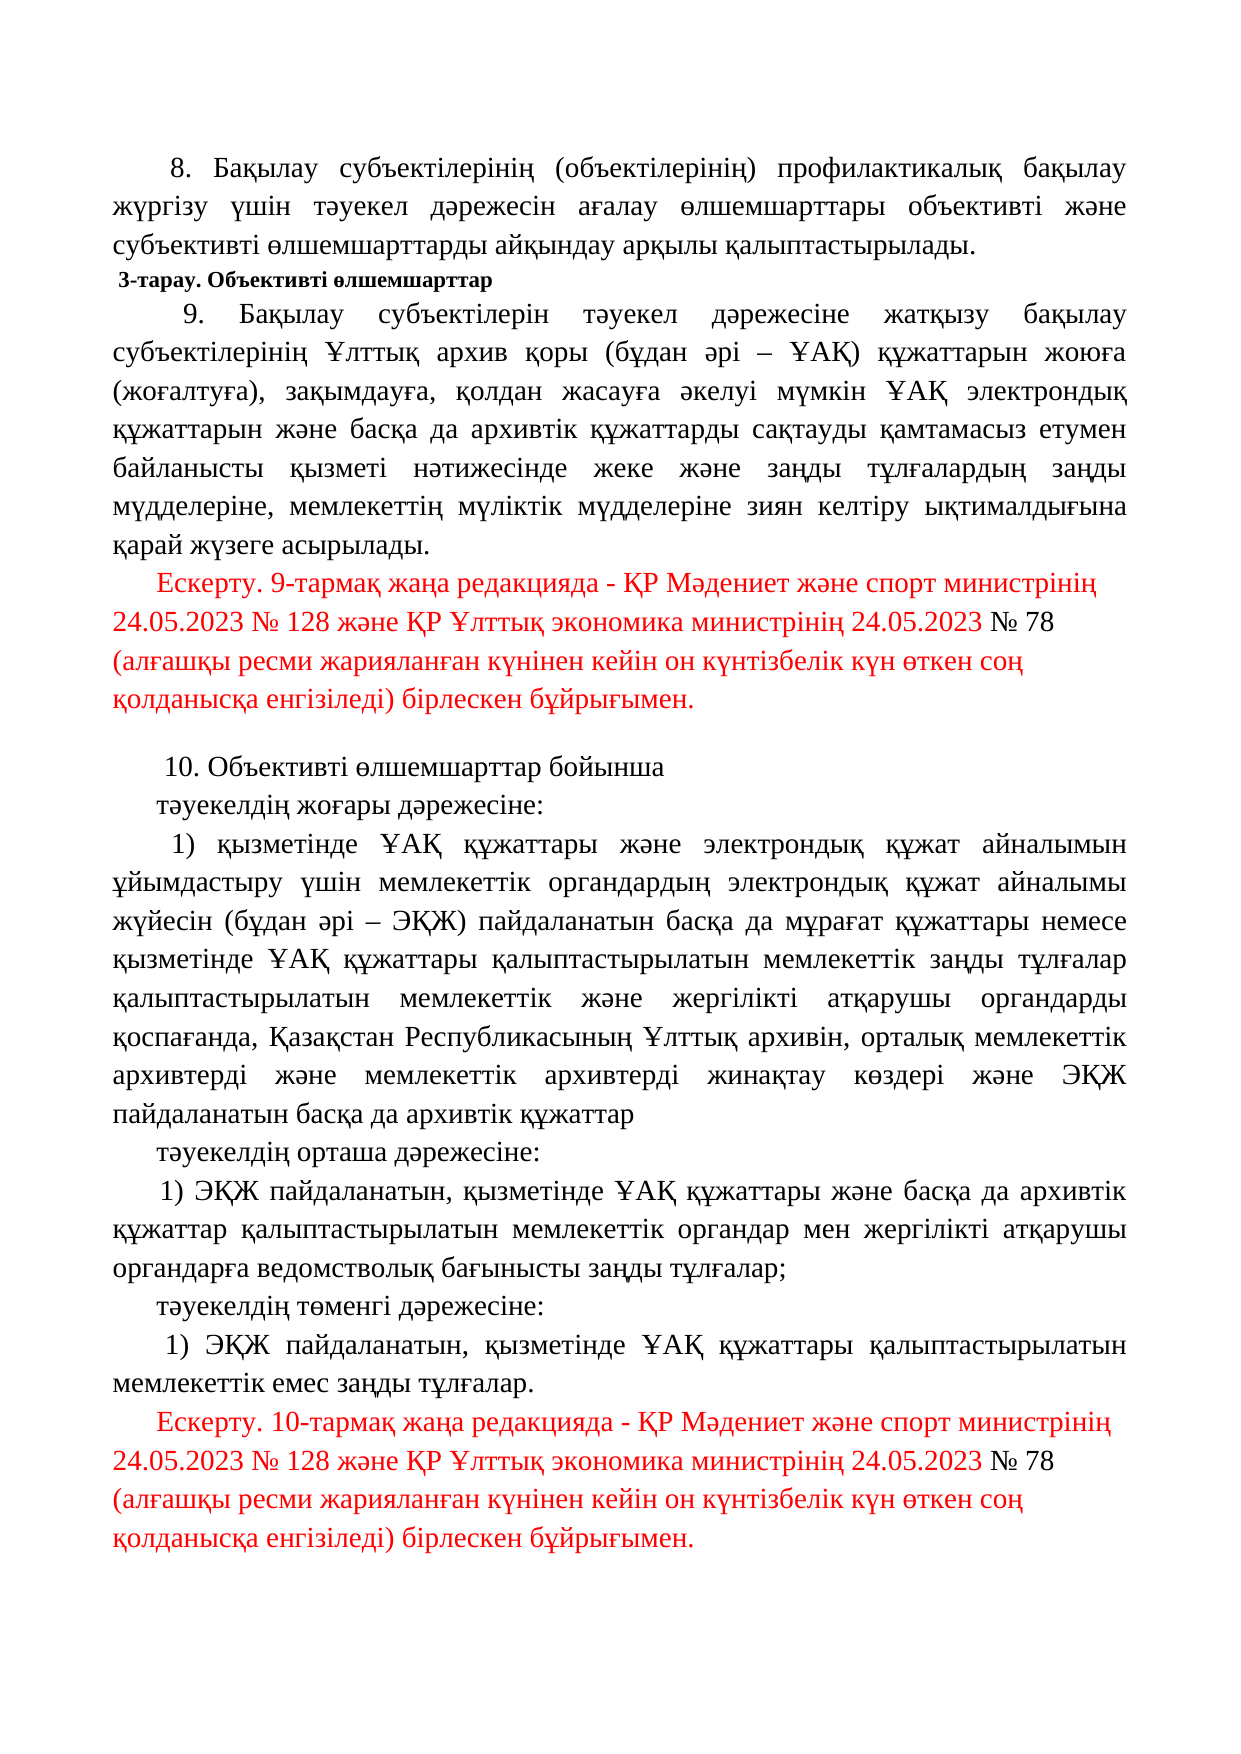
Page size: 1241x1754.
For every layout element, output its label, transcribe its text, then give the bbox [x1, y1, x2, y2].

text 1) қызметінде ҰАҚ құжаттары және электрондық құжат айналымын ұйымдастыру үшін мемлекеттік органдардың электрондық құжат айналымы жүйесін (бұдан әрі – ЭҚЖ) пайдаланатын басқа да мұрағат құжаттары немесе қызметінде ҰАҚ құжаттары қалыптастырылатын мемлекеттік заңды тұлғалар қалыптастырылатын мемлекеттік және жергілікті атқарушы органдарды қоспағанда, Қазақстан Республикасының Ұлттық архивін, орталық мемлекеттік архивтерді және мемлекеттік архивтерді жинақтау көздері және ЭҚЖ пайдаланатын басқа да архивтік құжаттар [112, 826, 1128, 1129]
text Ескерту. 10-тармақ жаңа редакцияда - ҚР Мәдениет және спорт министрінің 24.05.2023 № 128 және ҚР Ұлттық экономика министрінің 24.05.2023 № 78 (алғашқы ресми жарияланған күнінен кейін он күнтізбелік күн өткен соң қолданысқа енгізіледі) бірлескен бұйрығымен. [112, 1404, 1128, 1583]
text 3-тарау. Объективті өлшемшарттар [112, 266, 1128, 292]
text 9. Бақылау субъектілерін тәуекел дәрежесіне жатқызу бақылау субъектілерінің Ұлттық архив қоры (бұдан әрі – ҰАҚ) құжаттарын жоюға (жоғалтуға), зақымдауға, қолдан жасауға әкелуі мүмкін ҰАҚ электрондық құжаттарын және басқа да архивтік құжаттарды сақтауды қамтамасыз етумен байланысты қызметі нәтижесінде жеке және заңды тұлғалардың заңды мүдделеріне, мемлекеттің мүліктік мүдделеріне зиян келтіру ықтималдығына қарай жүзеге асырылады. [112, 296, 1128, 561]
text 10. Объективті өлшемшарттар бойынша [112, 749, 1128, 782]
text тәуекелдің төменгі дәрежесіне: [112, 1288, 1128, 1322]
text тәуекелдің жоғары дәрежесіне: [112, 787, 1128, 821]
text 1) ЭҚЖ пайдаланатын, қызметінде ҰАҚ құжаттары және басқа да архивтік құжаттар қалыптастырылатын мемлекеттік органдар мен жергілікті атқарушы органдарға ведомстволық бағынысты заңды тұлғалар; [112, 1173, 1128, 1283]
text тәуекелдің орташа дәрежесіне: [112, 1134, 1128, 1168]
text 1) ЭҚЖ пайдаланатын, қызметінде ҰАҚ құжаттары қалыптастырылатын мемлекеттік емес заңды тұлғалар. [112, 1327, 1128, 1399]
text 8. Бақылау субъектілерінің (объектілерінің) профилактикалық бақылау жүргізу үшін тәуекел дәрежесін ағалау өлшемшарттары объективті және субъективті өлшемшарттарды айқындау арқылы қалыптастырылады. [112, 150, 1128, 261]
text Ескерту. 9-тармақ жаңа редакцияда - ҚР Мәдениет және спорт министрінің 24.05.2023 № 128 және ҚР Ұлттық экономика министрінің 24.05.2023 № 78 (алғашқы ресми жарияланған күнінен кейін он күнтізбелік күн өткен соң қолданысқа енгізіледі) бірлескен бұйрығымен. [112, 566, 1128, 745]
